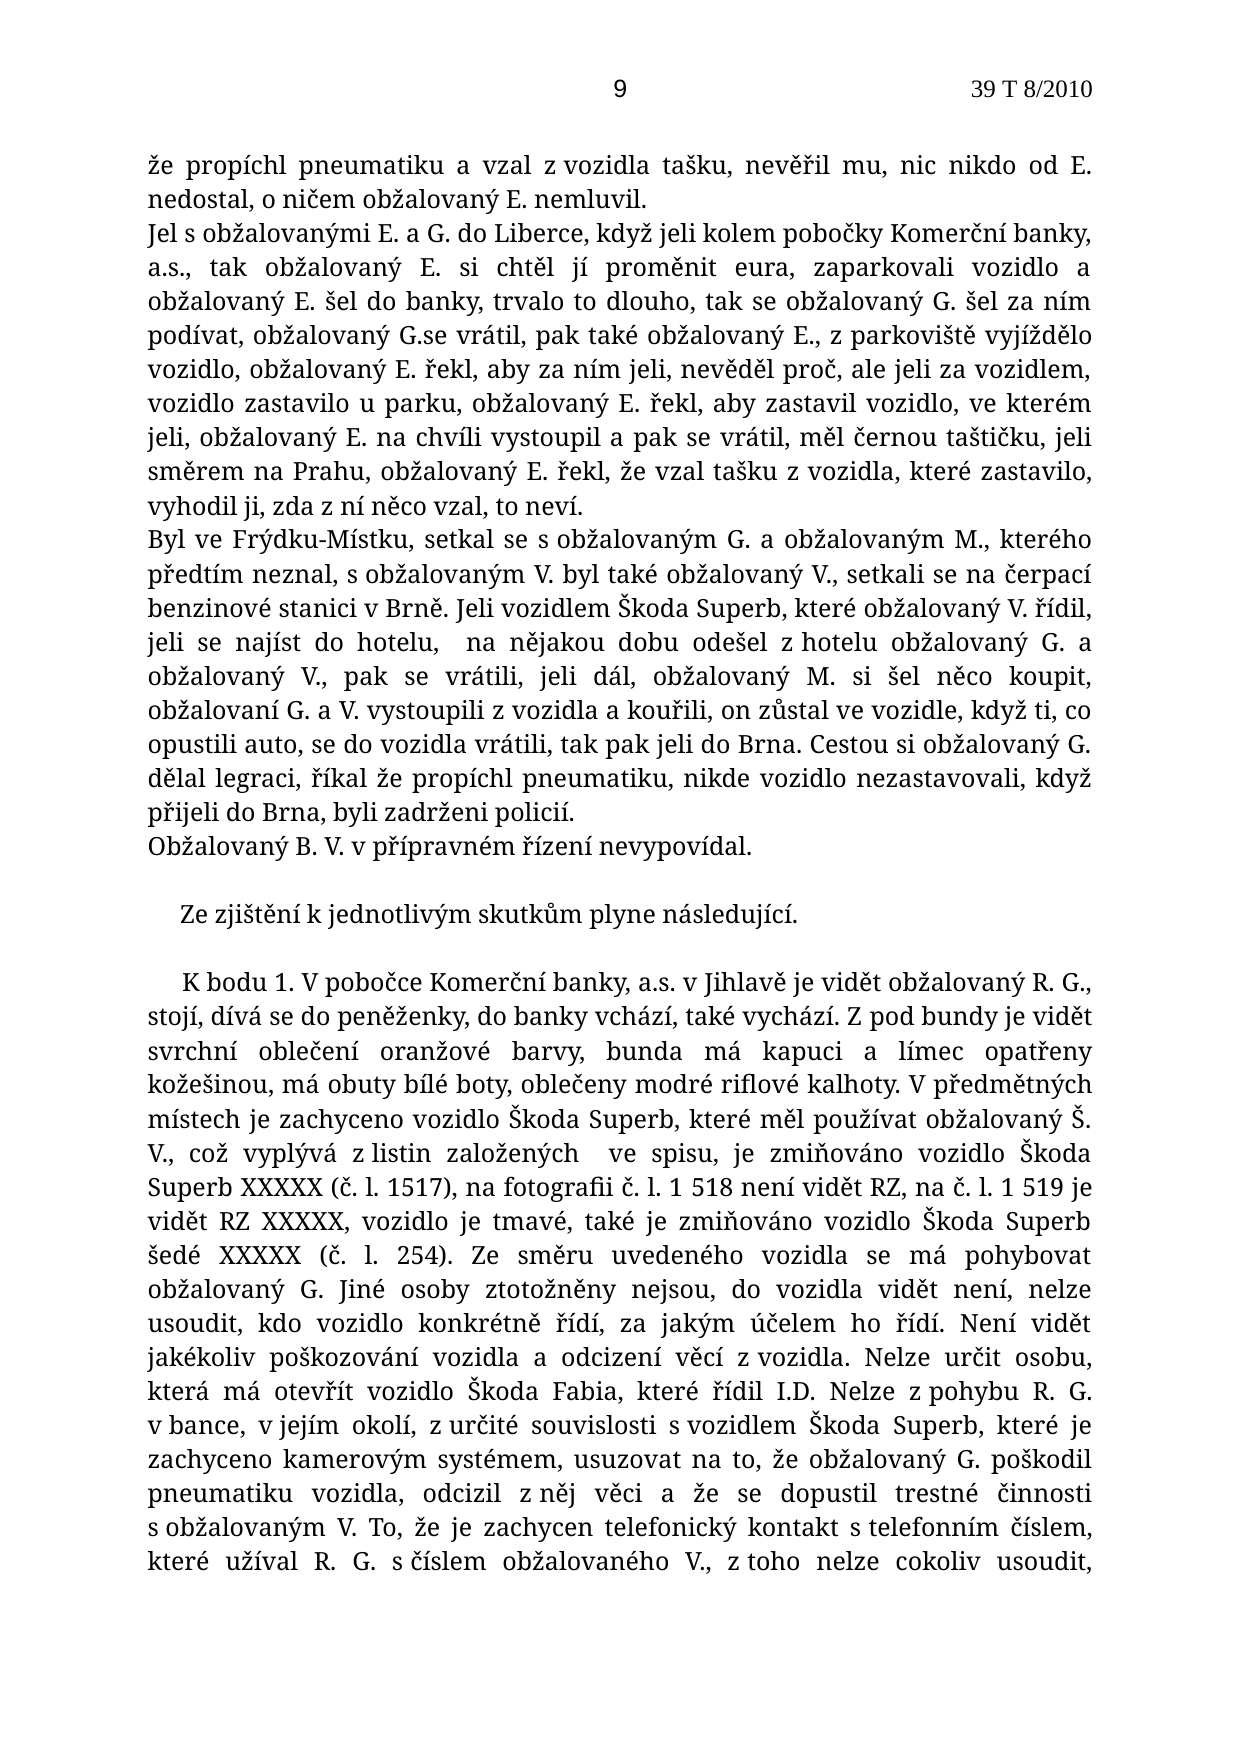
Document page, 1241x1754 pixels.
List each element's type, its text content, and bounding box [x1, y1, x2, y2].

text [147, 965, 1093, 1578]
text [147, 147, 1093, 216]
text Ze zjištění k jednotlivým skutkům plyne následující. [147, 897, 1093, 931]
text Jel s obžalovanými E. a G. do Liberce, když jeli kolem pobočky Komerční banky, a.s., tak obžalovaný E. si chtěl jí proměnit eura, zaparkovali vozidlo a obžalovaný E. šel do banky, trvalo to dlouho, tak se obžalovaný G. šel za ním podívat, obžalovaný G.se vrátil, pak také obžalovaný E., z parkoviště vyjíždělo vozidlo, obžalovaný E. řekl, aby za ním jeli, nevěděl proč, ale jeli za vozidlem, vozidlo zastavilo u parku, obžalovaný E. řekl, aby zastavil vozidlo, ve kterém jeli, obžalovaný E. na chvíli vystoupil a pak se vrátil, měl černou taštičku, jeli směrem na Prahu, obžalovaný E. řekl, že vzal tašku z vozidla, které zastavilo, vyhodil ji, zda z ní něco vzal, to neví. [147, 216, 1093, 522]
text Byl ve Frýdku-Místku, setkal se s obžalovaným G. a obžalovaným M., kterého předtím neznal, s obžalovaným V. byl také obžalovaný V., setkali se na čerpací benzinové stanici v Brně. Jeli vozidlem Škoda Superb, které obžalovaný V. řídil, jeli se najíst do hotelu, na nějakou dobu odešel z hotelu obžalovaný G. a obžalovaný V., pak se vrátili, jeli dál, obžalovaný M. si šel něco koupit, obžalovaní G. a V. vystoupili z vozidla a kouřili, on zůstal ve vozidle, když ti, co opustili auto, se do vozidla vrátili, tak pak jeli do Brna. Cestou si obžalovaný G. dělal legraci, říkal že propíchl pneumatiku, nikde vozidlo nezastavovali, když přijeli do Brna, byli zadrženi policií. [147, 522, 1093, 829]
text Obžalovaný B. V. v přípravném řízení nevypovídal. [147, 829, 1093, 863]
